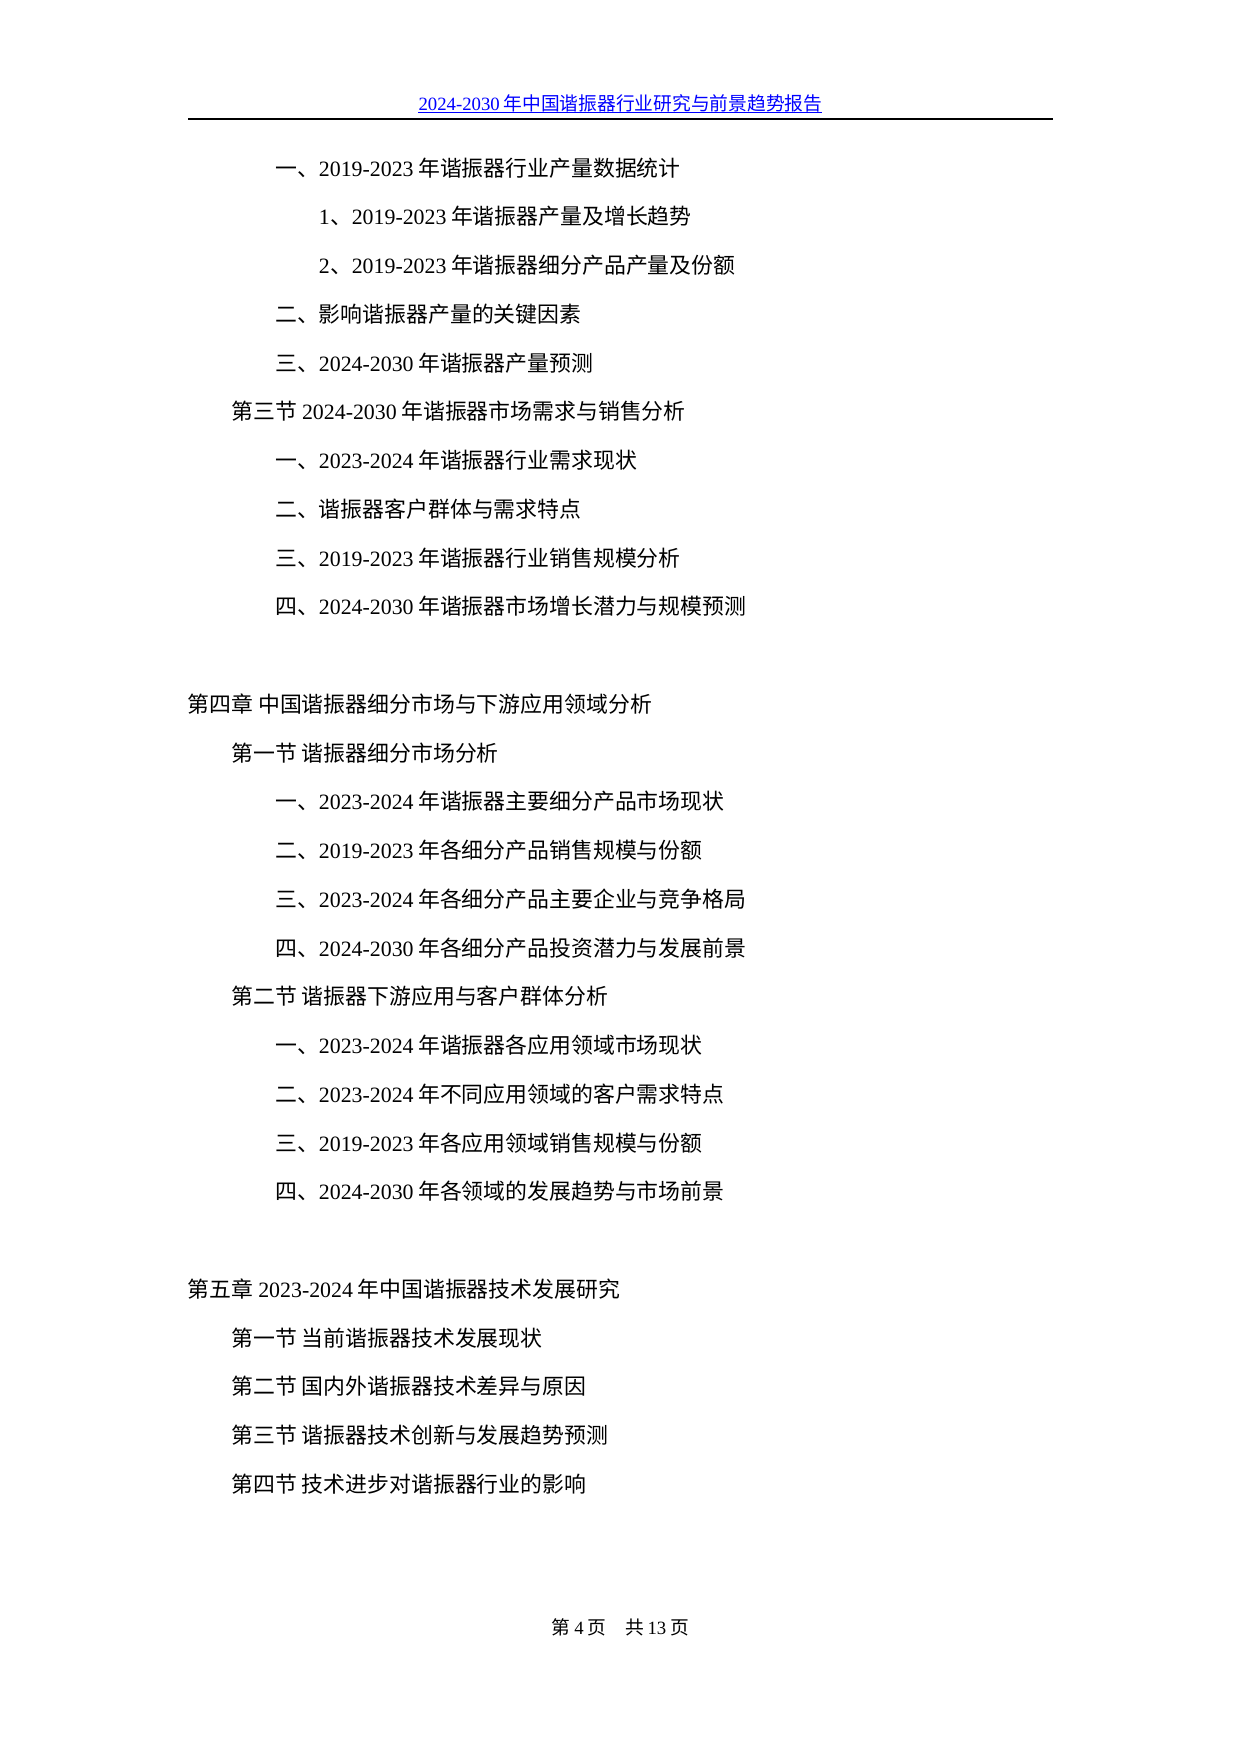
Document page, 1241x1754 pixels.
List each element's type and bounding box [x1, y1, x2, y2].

text [187, 150, 1053, 1499]
